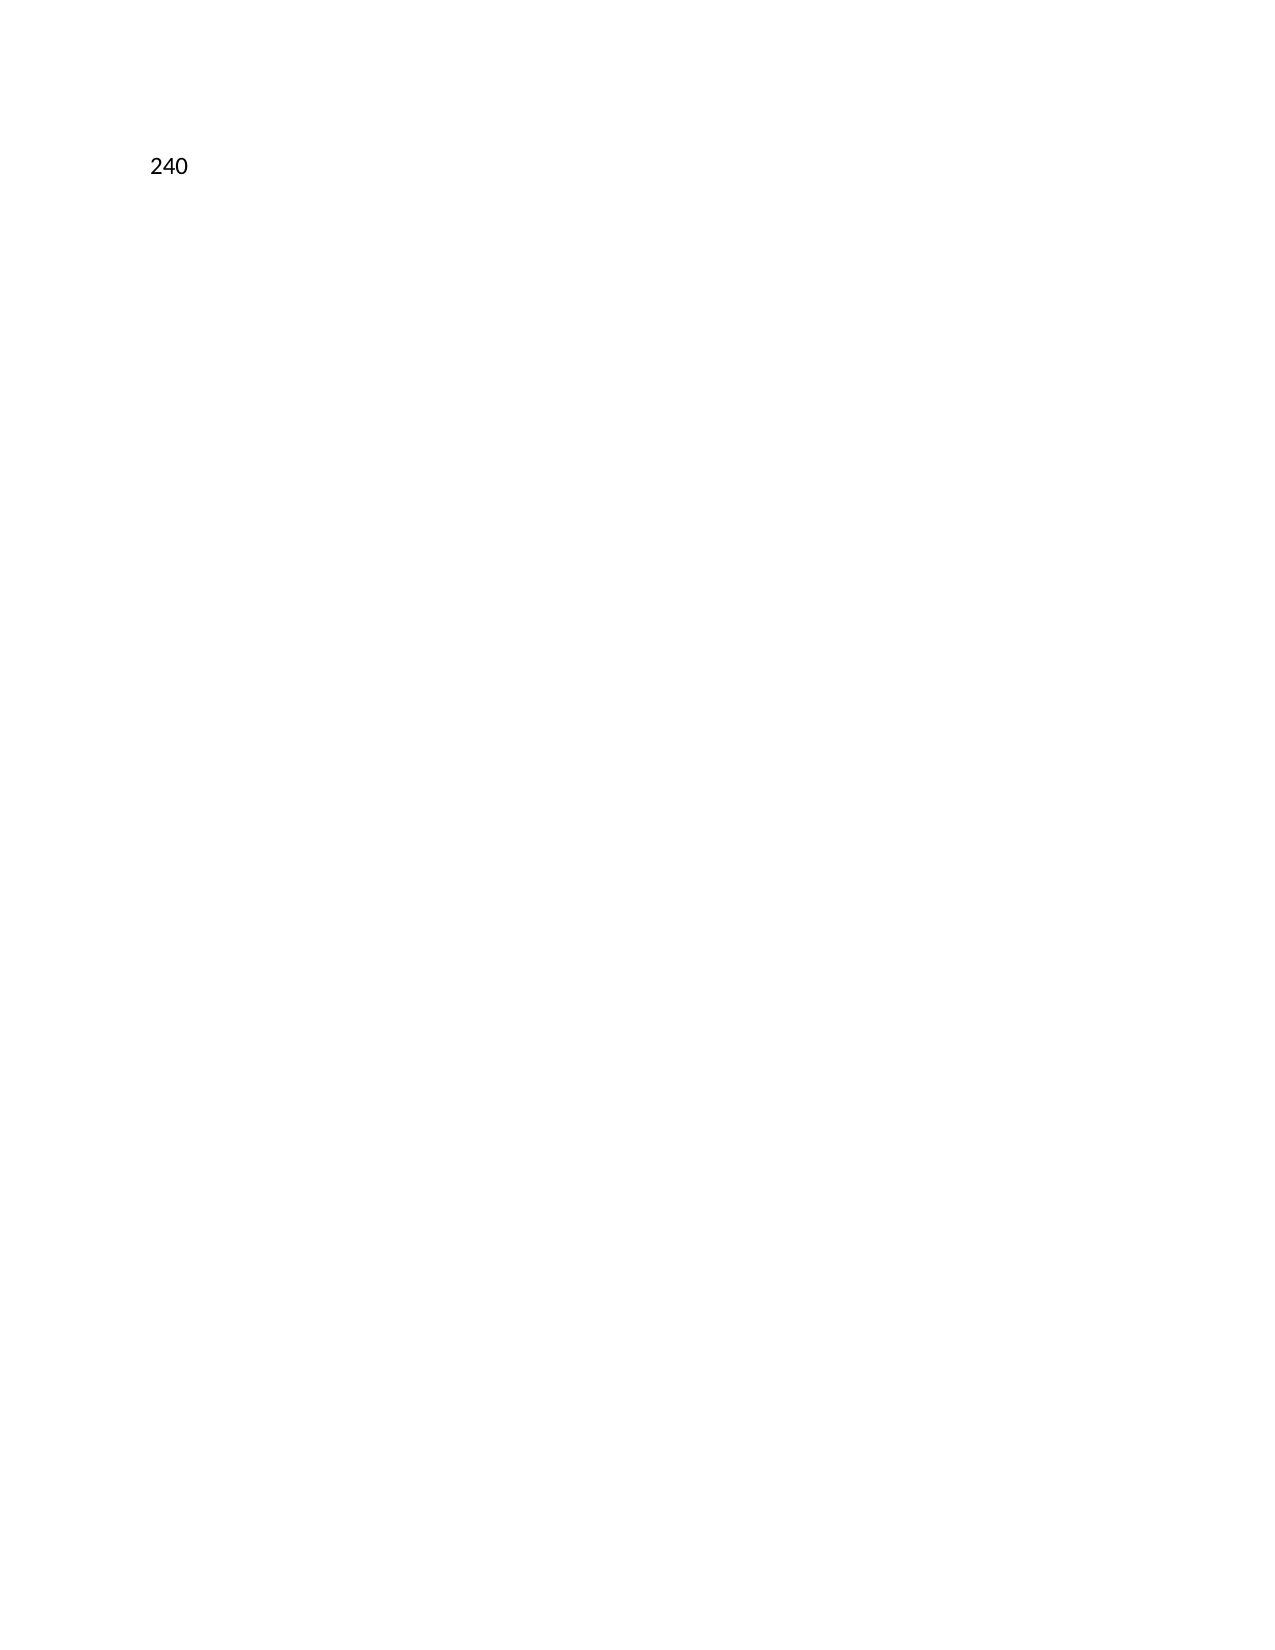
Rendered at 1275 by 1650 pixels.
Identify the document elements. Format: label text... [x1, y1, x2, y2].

text 240 [150, 150, 1125, 181]
